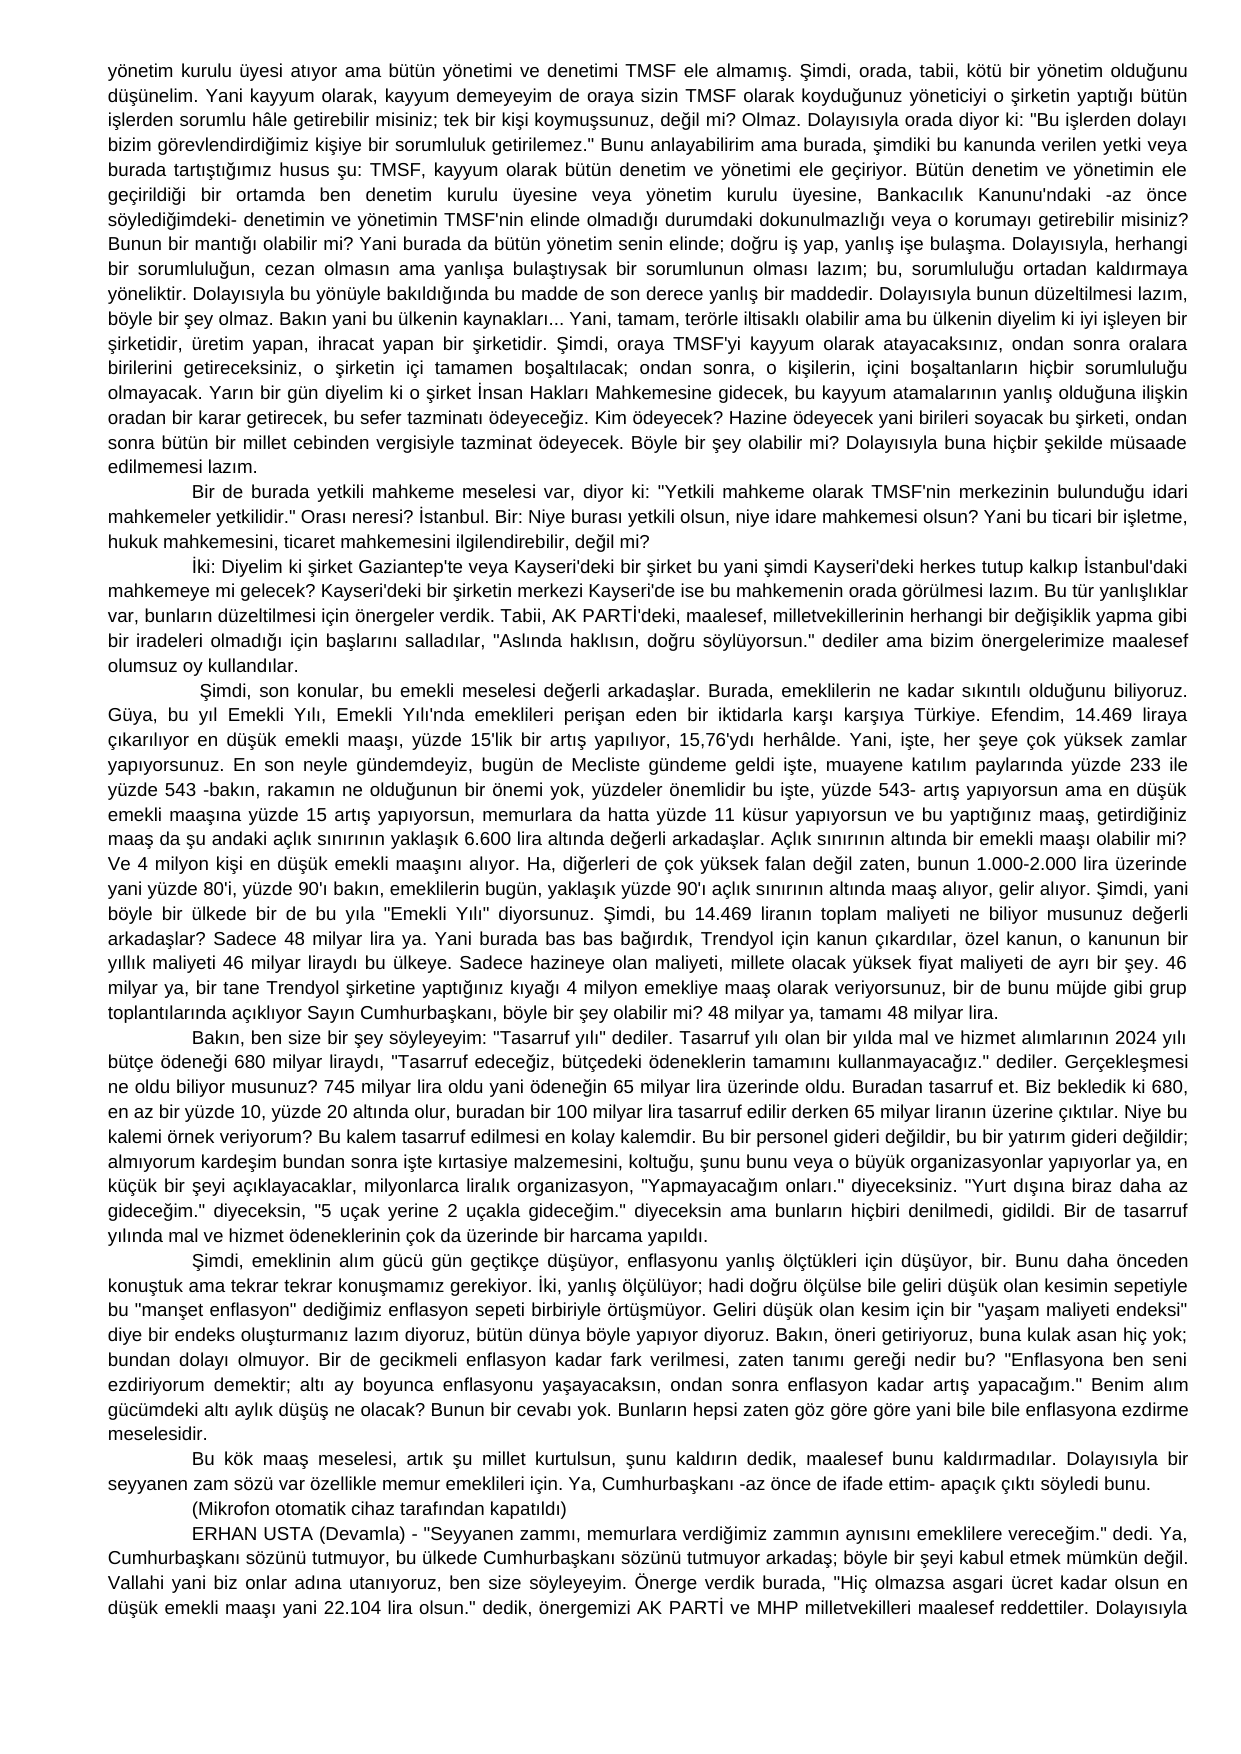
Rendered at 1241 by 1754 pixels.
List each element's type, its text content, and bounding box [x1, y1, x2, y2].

text Bir de burada yetkili mahkeme meselesi var, diyor ki: "Yetkili mahkeme olarak TMSF'nin merkezinin bulunduğu idari mahkemeler yetkilidir." Orası neresi? İstanbul. Bir: Niye burası yetkili olsun, niye idare mahkemesi olsun? Yani bu ticari bir işletme, hukuk mahkemesini, ticaret mahkemesini ilgilendirebilir, değil mi? [108, 481, 1189, 552]
text Şimdi, son konular, bu emekli meselesi değerli arkadaşlar. Burada, emeklilerin ne kadar sıkıntılı olduğunu biliyoruz. Güya, bu yıl Emekli Yılı, Emekli Yılı'nda emeklileri perişan eden bir iktidarla karşı karşıya Türkiye. Efendim, 14.469 liraya çıkarılıyor en düşük emekli maaşı, yüzde 15'lik bir artış yapılıyor, 15,76'ydı herhâlde. Yani, işte, her şeye çok yüksek zamlar yapıyorsunuz. En son neyle gündemdeyiz, bugün de Mecliste gündeme geldi işte, muayene katılım paylarında yüzde 233 ile yüzde 543 -bakın, rakamın ne olduğunun bir önemi yok, yüzdeler önemlidir bu işte, yüzde 543- artış yapıyorsun ama en düşük emekli maaşına yüzde 15 artış yapıyorsun, memurlara da hatta yüzde 11 küsur yapıyorsun ve bu yaptığınız maaş, getirdiğiniz maaş da şu andaki açlık sınırının yaklaşık 6.600 lira altında değerli arkadaşlar. Açlık sınırının altında bir emekli maaşı olabilir mi? Ve 4 milyon kişi en düşük emekli maaşını alıyor. Ha, diğerleri de çok yüksek falan değil zaten, bunun 1.000-2.000 lira üzerinde yani yüzde 80'i, yüzde 90'ı bakın, emeklilerin bugün, yaklaşık yüzde 90'ı açlık sınırının altında maaş alıyor, gelir alıyor. Şimdi, yani böyle bir ülkede bir de bu yıla "Emekli Yılı" diyorsunuz. Şimdi, bu 14.469 liranın toplam maliyeti ne biliyor musunuz değerli arkadaşlar? Sadece 48 milyar lira ya. Yani burada bas bas bağırdık, Trendyol için kanun çıkardılar, özel kanun, o kanunun bir yıllık maliyeti 46 milyar liraydı bu ülkeye. Sadece hazineye olan maliyeti, millete olacak yüksek fiyat maliyeti de ayrı bir şey. 46 milyar ya, bir tane Trendyol şirketine yaptığınız kıyağı 4 milyon emekliye maaş olarak veriyorsunuz, bir de bunu müjde gibi grup toplantılarında açıklıyor Sayın Cumhurbaşkanı, böyle bir şey olabilir mi? 48 milyar ya, tamamı 48 milyar lira. [108, 679, 1189, 1023]
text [108, 60, 1189, 478]
text İki: Diyelim ki şirket Gaziantep'te veya Kayseri'deki bir şirket bu yani şimdi Kayseri'deki herkes tutup kalkıp İstanbul'daki mahkemeye mi gelecek? Kayseri'deki bir şirketin merkezi Kayseri'de ise bu mahkemenin orada görülmesi lazım. Bu tür yanlışlıklar var, bunların düzeltilmesi için önergeler verdik. Tabii, AK PARTİ'deki, maalesef, milletvekillerinin herhangi bir değişiklik yapma gibi bir iradeleri olmadığı için başlarını salladılar, "Aslında haklısın, doğru söylüyorsun." dediler ama bizim önergelerimize maalesef olumsuz oy kullandılar. [108, 556, 1189, 676]
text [108, 1522, 1189, 1618]
text Bu kök maaş meselesi, artık şu millet kurtulsun, şunu kaldırın dedik, maalesef bunu kaldırmadılar. Dolayısıyla bir seyyanen zam sözü var özellikle memur emeklileri için. Ya, Cumhurbaşkanı -az önce de ifade ettim- apaçık çıktı söyledi bunu. [108, 1448, 1189, 1494]
text Bakın, ben size bir şey söyleyeyim: "Tasarruf yılı" dediler. Tasarruf yılı olan bir yılda mal ve hizmet alımlarının 2024 yılı bütçe ödeneği 680 milyar liraydı, "Tasarruf edeceğiz, bütçedeki ödeneklerin tamamını kullanmayacağız." dediler. Gerçekleşmesi ne oldu biliyor musunuz? 745 milyar lira oldu yani ödeneğin 65 milyar lira üzerinde oldu. Buradan tasarruf et. Biz bekledik ki 680, en az bir yüzde 10, yüzde 20 altında olur, buradan bir 100 milyar lira tasarruf edilir derken 65 milyar liranın üzerine çıktılar. Niye bu kalemi örnek veriyorum? Bu kalem tasarruf edilmesi en kolay kalemdir. Bu bir personel gideri değildir, bu bir yatırım gideri değildir; almıyorum kardeşim bundan sonra işte kırtasiye malzemesini, koltuğu, şunu bunu veya o büyük organizasyonlar yapıyorlar ya, en küçük bir şeyi açıklayacaklar, milyonlarca liralık organizasyon, "Yapmayacağım onları." diyeceksiniz. "Yurt dışına biraz daha az gideceğim." diyeceksin, "5 uçak yerine 2 uçakla gideceğim." diyeceksin ama bunların hiçbiri denilmedi, gidildi. Bir de tasarruf yılında mal ve hizmet ödeneklerinin çok da üzerinde bir harcama yapıldı. [108, 1027, 1189, 1246]
text (Mikrofon otomatik cihaz tarafından kapatıldı) [108, 1498, 1189, 1519]
text Şimdi, emeklinin alım gücü gün geçtikçe düşüyor, enflasyonu yanlış ölçtükleri için düşüyor, bir. Bunu daha önceden konuştuk ama tekrar tekrar konuşmamız gerekiyor. İki, yanlış ölçülüyor; hadi doğru ölçülse bile geliri düşük olan kesimin sepetiyle bu "manşet enflasyon" dediğimiz enflasyon sepeti birbiriyle örtüşmüyor. Geliri düşük olan kesim için bir "yaşam maliyeti endeksi" diye bir endeks oluşturmanız lazım diyoruz, bütün dünya böyle yapıyor diyoruz. Bakın, öneri getiriyoruz, buna kulak asan hiç yok; bundan dolayı olmuyor. Bir de gecikmeli enflasyon kadar fark verilmesi, zaten tanımı gereği nedir bu? "Enflasyona ben seni ezdiriyorum demektir; altı ay boyunca enflasyonu yaşayacaksın, ondan sonra enflasyon kadar artış yapacağım." Benim alım gücümdeki altı aylık düşüş ne olacak? Bunun bir cevabı yok. Bunların hepsi zaten göz göre göre yani bile bile enflasyona ezdirme meselesidir. [108, 1250, 1189, 1445]
